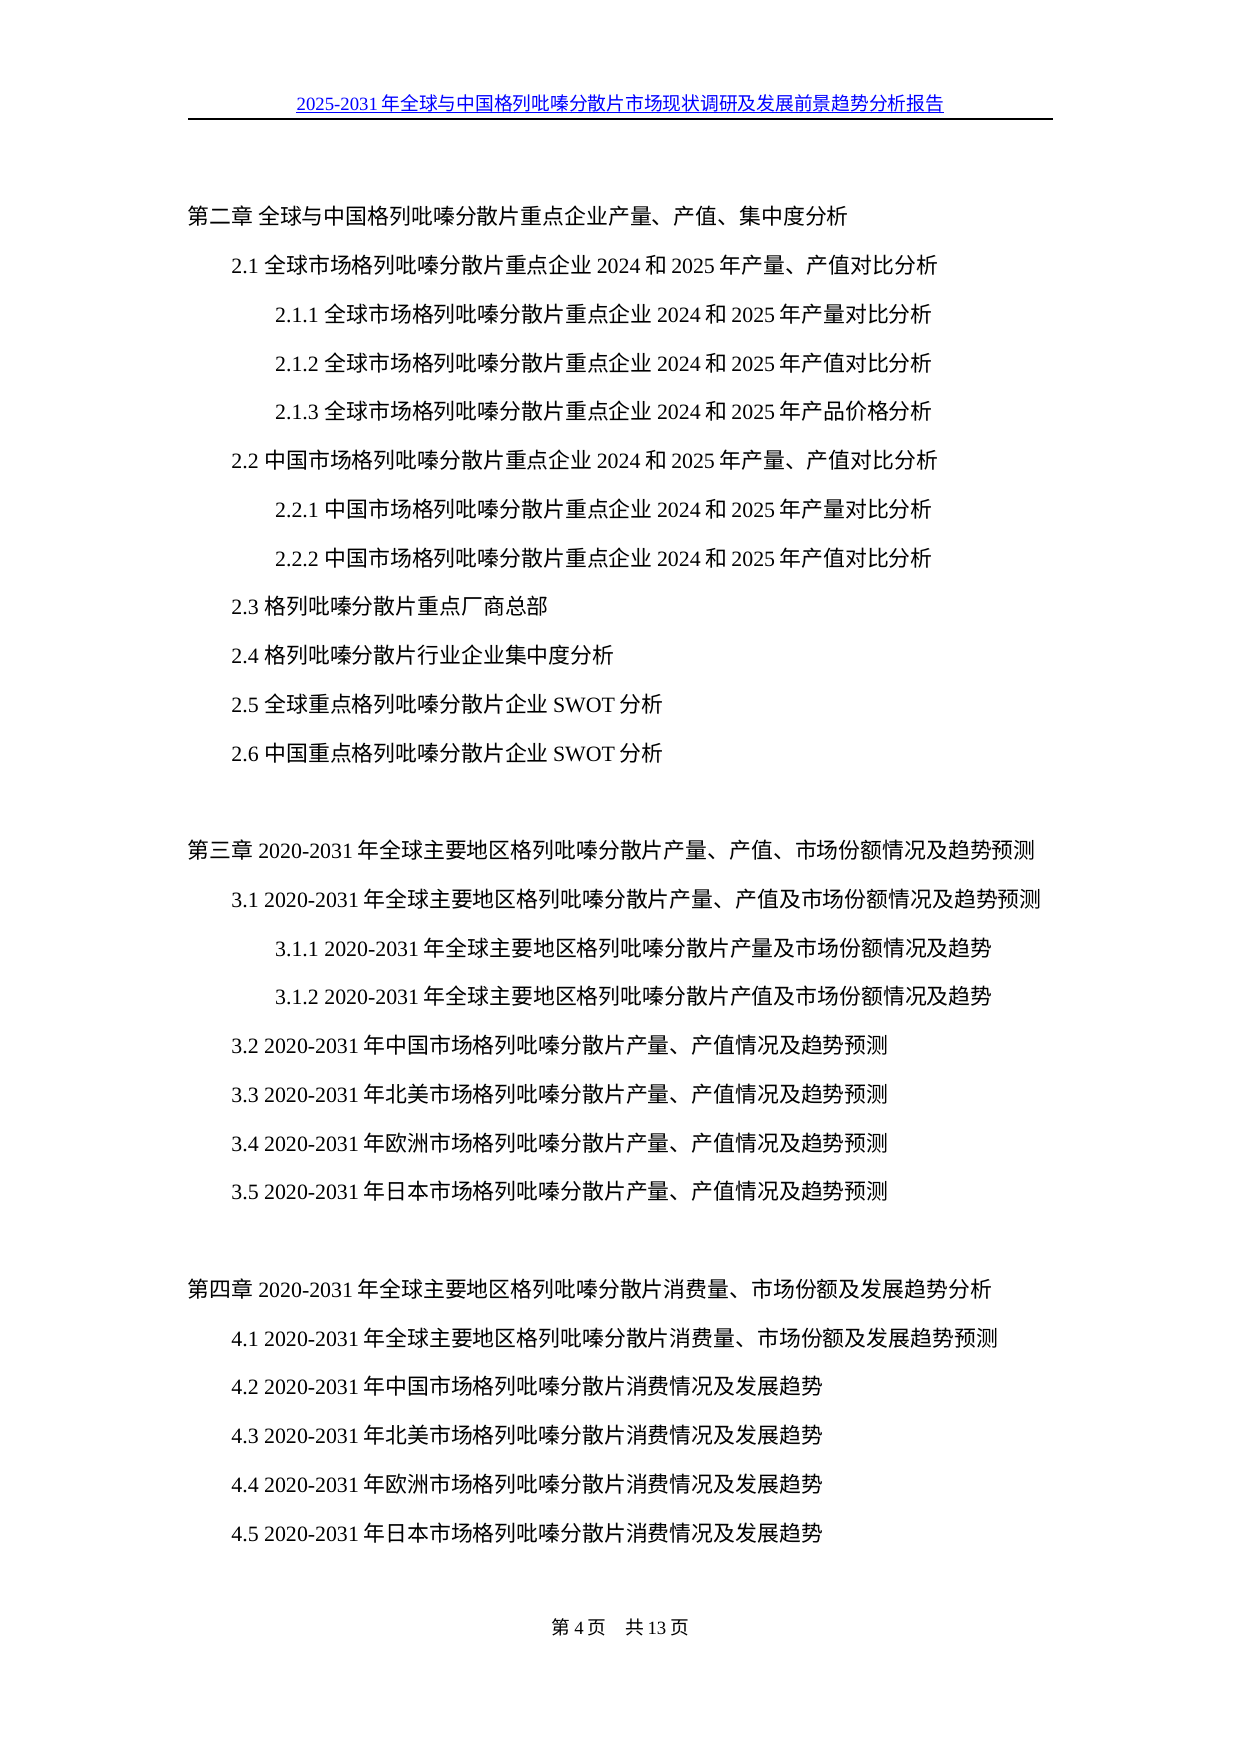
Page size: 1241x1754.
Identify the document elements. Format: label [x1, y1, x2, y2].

text [187, 150, 1053, 1548]
